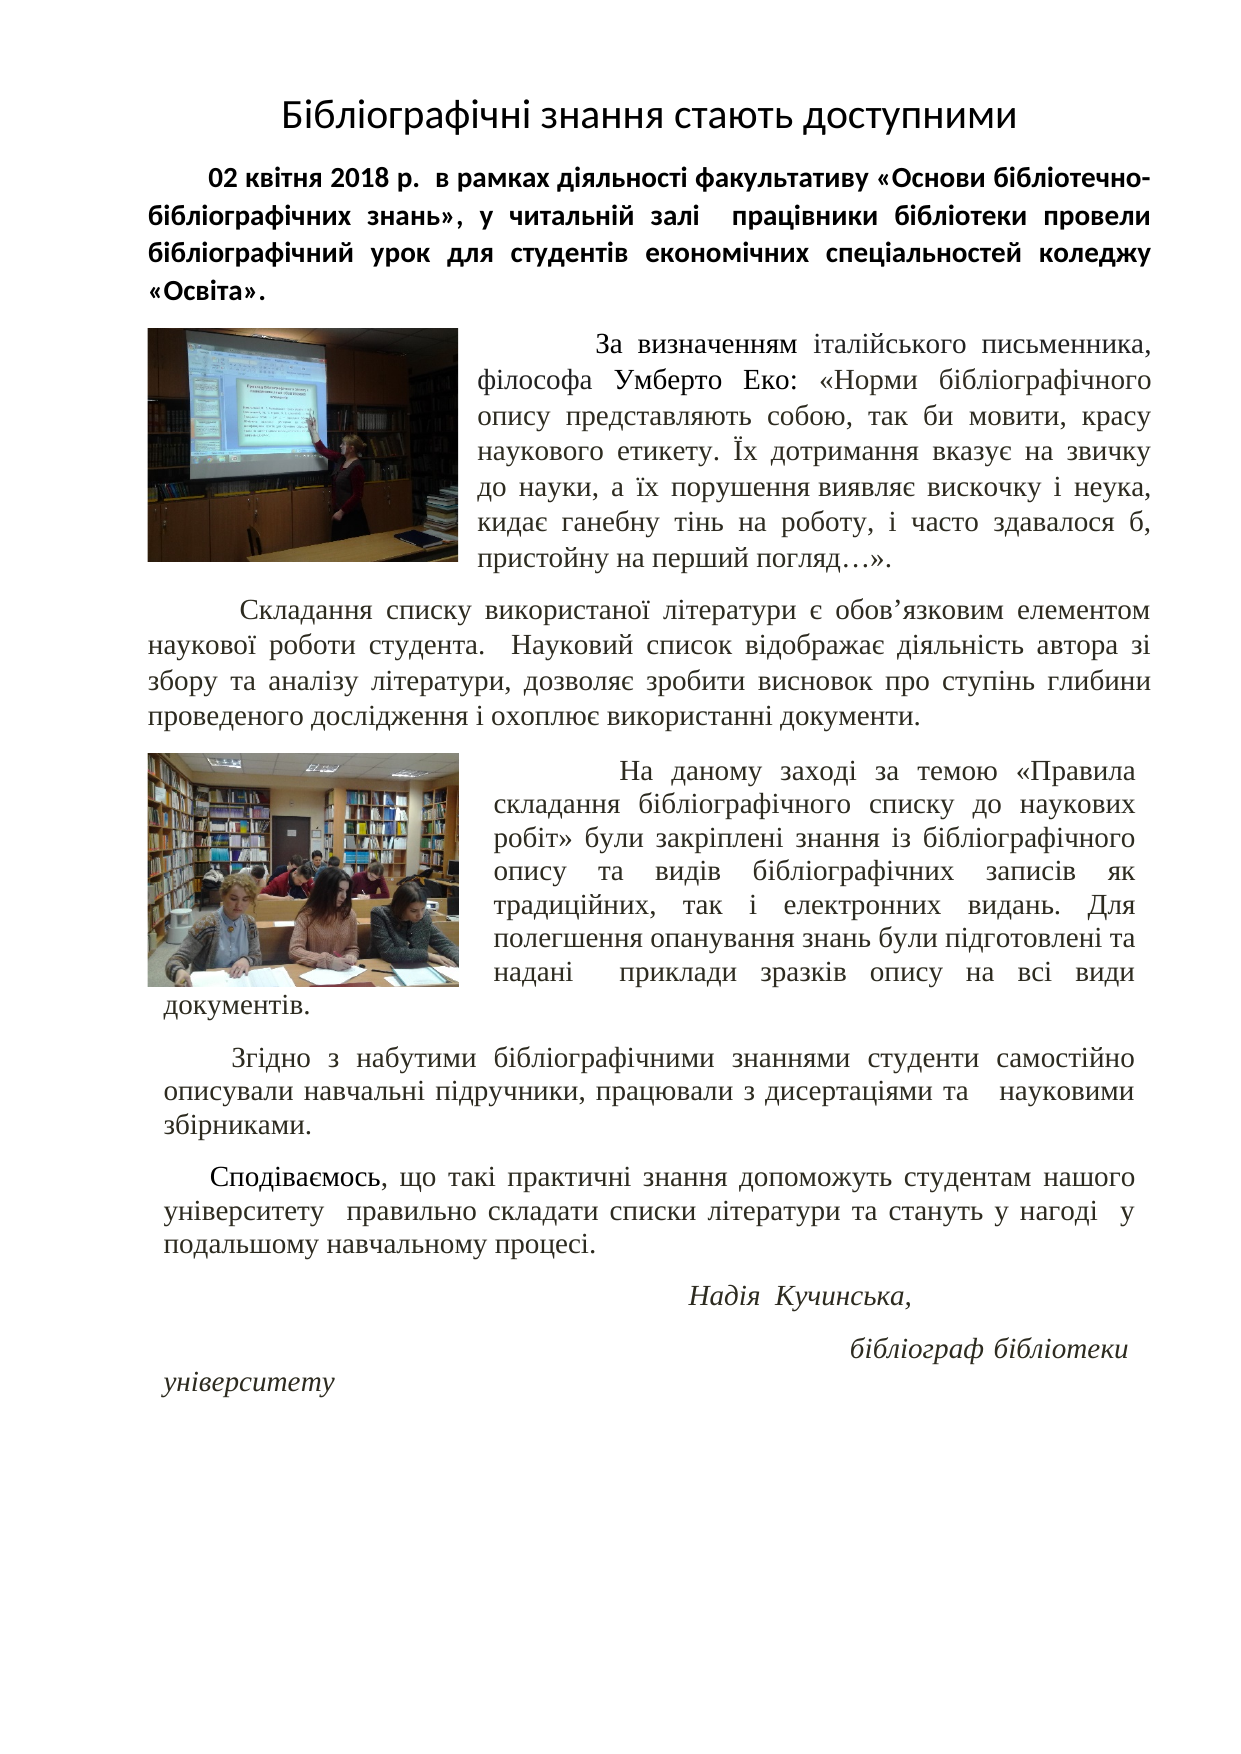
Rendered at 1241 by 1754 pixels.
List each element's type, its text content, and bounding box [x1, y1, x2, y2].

text 02 квітня 2018 р. в рамках діяльності факультативу «Основи бібліотечно-бібліографічних знань», у читальній залі працівники бібліотеки провели бібліографічний урок для студентів економічних спеціальностей коледжу «Освіта». [148, 159, 1152, 308]
picture [147, 753, 459, 987]
text Складання списку використаної літератури є обов’язковим елементом наукової роботи студента. Науковий список відображає діяльність автора зі збору та аналізу літератури, дозволяє зробити висновок про ступінь глибини проведеного дослідження і охоплює використанні документи. [148, 592, 1152, 732]
text бібліограф бібліотеки університету [163, 1331, 1136, 1398]
text Бібліографічні знання стають доступними [148, 88, 1152, 139]
picture [147, 328, 459, 562]
text Сподіваємось, що такі практичні знання допоможуть студентам нашого університету правильно складати списки літератури та стануть у нагоді у подальшому навчальному процесі. [163, 1159, 1136, 1260]
text Надія Кучинська, [163, 1278, 1136, 1312]
text Згідно з набутими бібліографічними знаннями студенти самостійно описували навчальні підручники, працювали з дисертаціями та науковими збірниками. [163, 1040, 1136, 1140]
